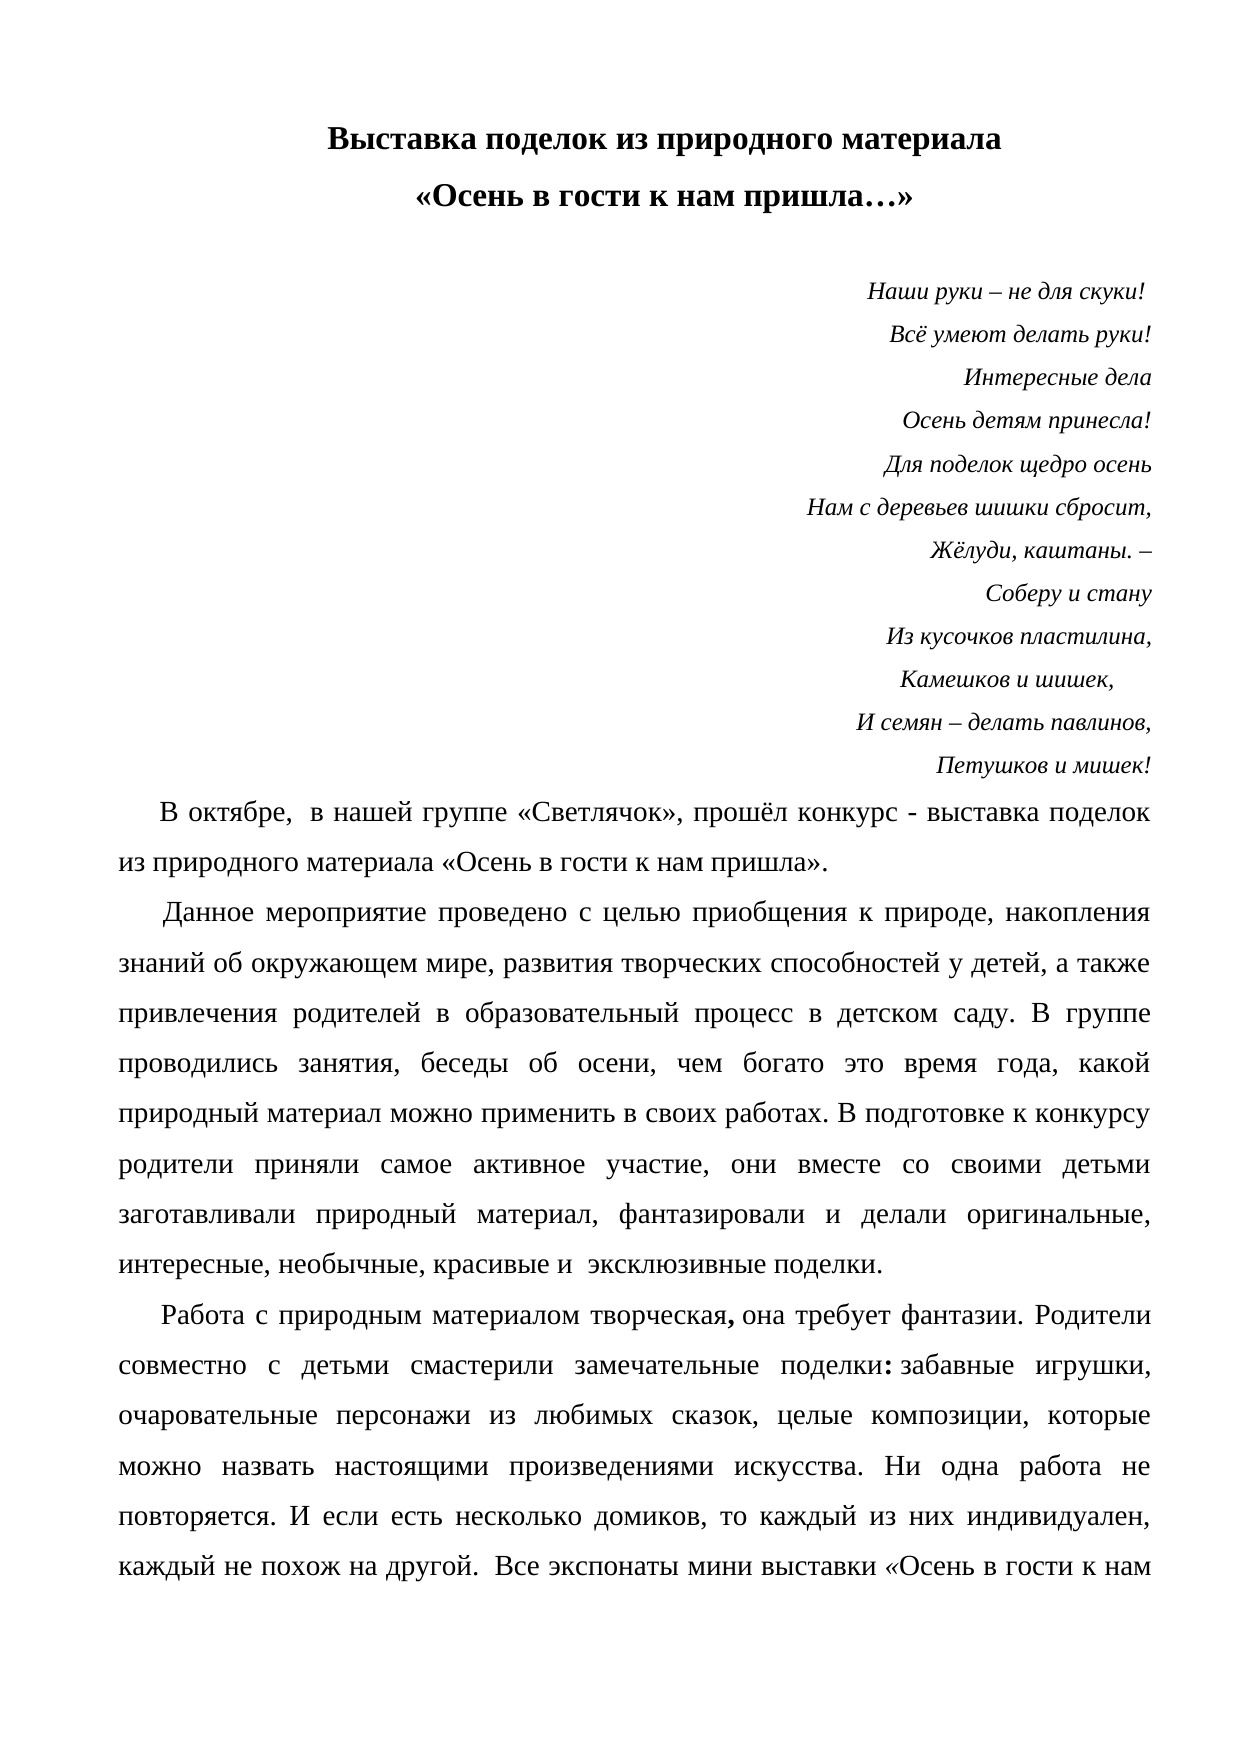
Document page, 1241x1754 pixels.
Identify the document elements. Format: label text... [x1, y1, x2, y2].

text Из кусочков пластилина, [177, 621, 1152, 650]
text И семян – делать павлинов, [177, 707, 1152, 736]
text Петушков и мишек! [177, 751, 1152, 779]
text Наши руки – не для скуки! [177, 276, 1152, 305]
text Осень детям принесла! [177, 406, 1152, 434]
text Соберу и стану [177, 578, 1152, 607]
text Данное мероприятие проведено с целью приобщения к природе, накопления знаний об окружающем мире, развития творческих способностей у детей, а также привлечения родителей в образовательный процесс в детском саду. В группе проводились занятия, беседы об осени, чем богато это время года, какой природный материал можно применить в своих работах. В подготовке к конкурсу родители приняли самое активное участие, они вместе со своими детьми заготавливали природный материал, фантазировали и делали оригинальные, интересные, необычные, красивые и эксклюзивные поделки. [118, 894, 1152, 1280]
text Интересные дела [177, 362, 1152, 391]
text Выставка поделок из природного материала [177, 118, 1152, 156]
text Жёлуди, каштаны. – [177, 535, 1152, 564]
text Камешков и шишек, [177, 664, 1152, 693]
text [118, 1297, 1152, 1582]
text Для поделок щедро осень [177, 449, 1152, 477]
text Нам с деревьев шишки сбросит, [177, 492, 1152, 521]
text «Осень в гости к нам пришла…» [177, 176, 1152, 214]
text В октябре, в нашей группе «Светлячок», прошёл конкурс - выставка поделок из природного материала «Осень в гости к нам пришла». [118, 794, 1152, 878]
text Всё умеют делать руки! [177, 319, 1152, 348]
